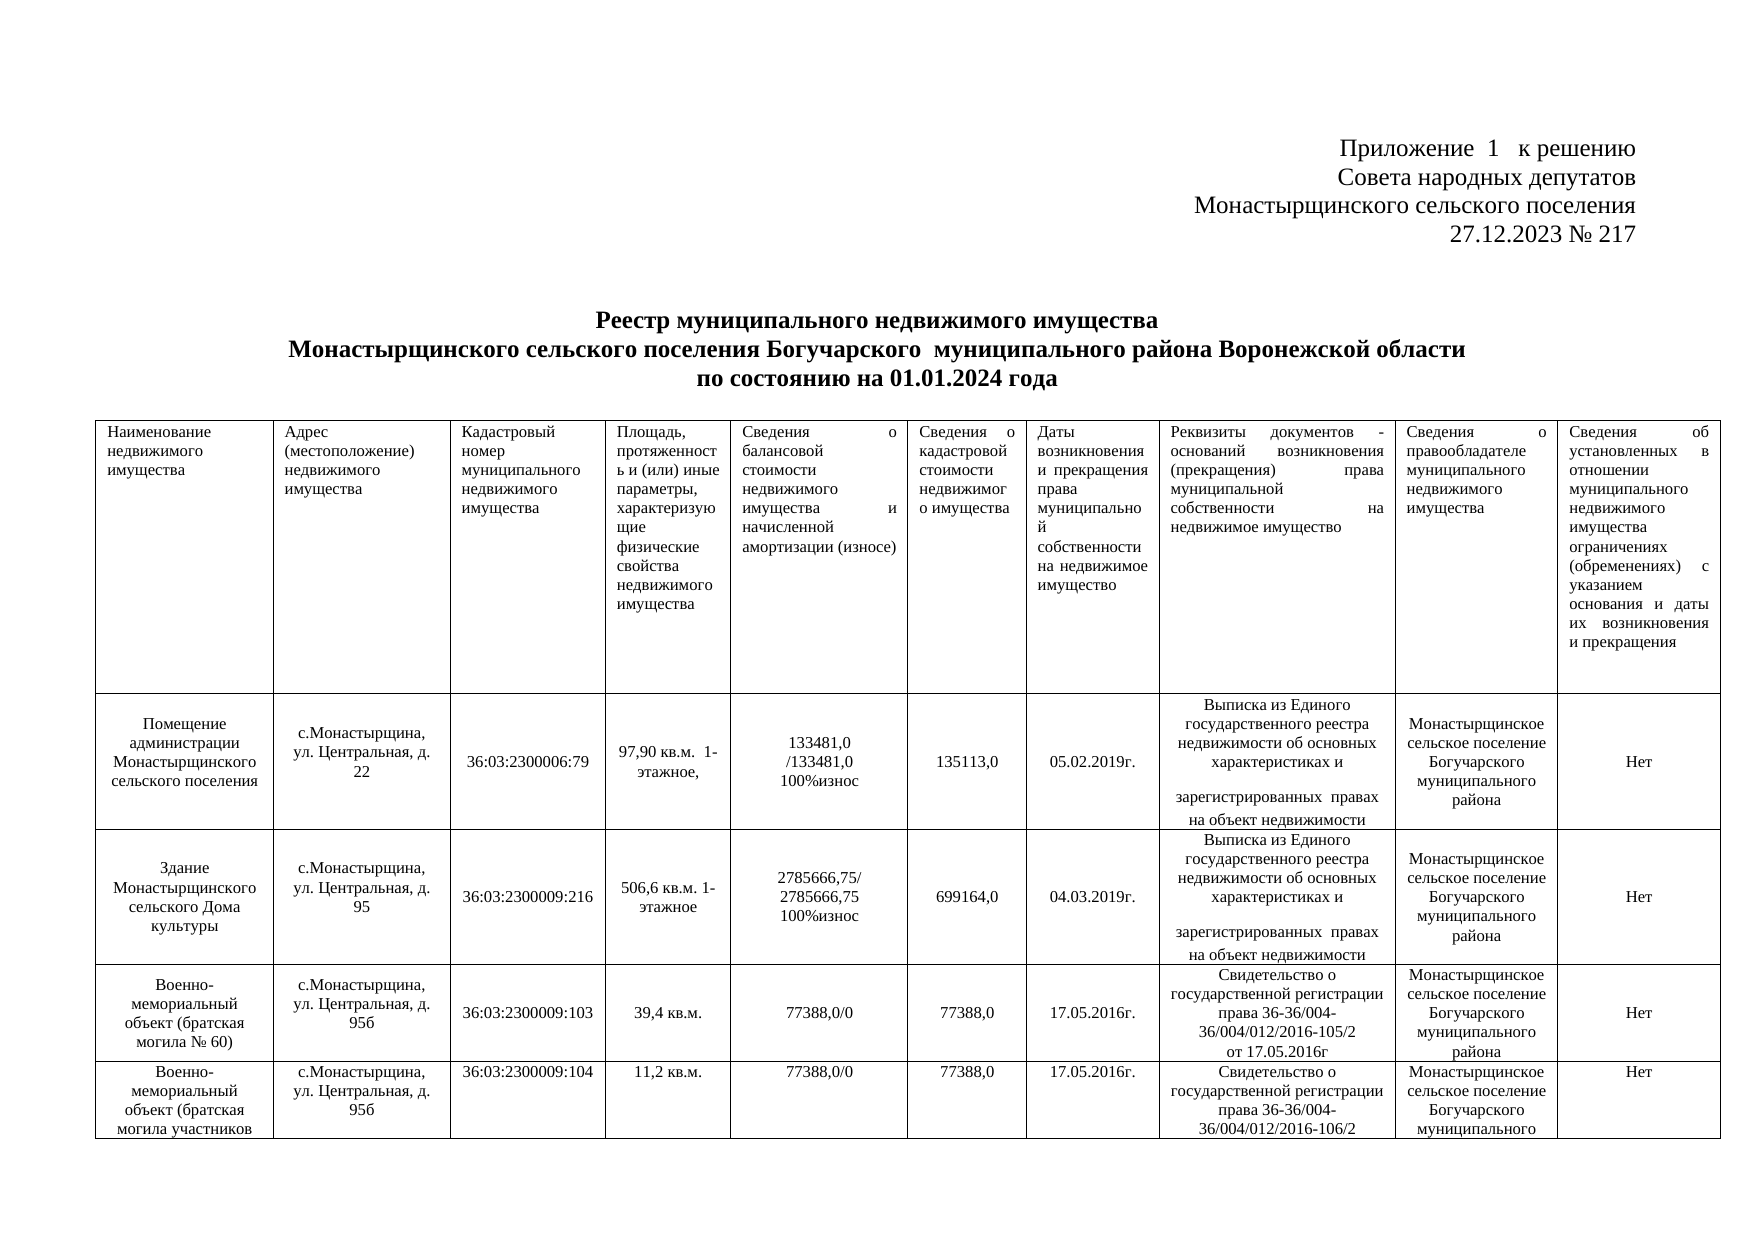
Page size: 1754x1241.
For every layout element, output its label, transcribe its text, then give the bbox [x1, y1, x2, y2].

table_header Сведения о балансовой стоимости недвижимого имущества и начисленной амортизации (износе) [731, 421, 907, 693]
table_cell с.Монастырщина, ул. Центральная, д. 95 [274, 830, 450, 964]
text 27.12.2023 № 217 [118, 219, 1636, 248]
table_cell Нет [1558, 965, 1720, 1061]
table_header Наименование недвижимого имущества [96, 421, 273, 693]
table_cell 699164,0 [908, 830, 1026, 964]
table_cell Выписка из Единого государственного реестра недвижимости об основных характеристиках и зарегистрированных правах на объект недвижимости [1160, 694, 1395, 828]
text Приложение 1 к решению [118, 133, 1636, 162]
text по состоянию на 01.01.2024 года [118, 363, 1636, 392]
table_header Сведения о правообладателе муниципального недвижимого имущества [1396, 421, 1557, 693]
table_cell 77388,0 [908, 1062, 1026, 1138]
table_cell 39,4 кв.м. [606, 965, 730, 1061]
table_cell 77388,0/0 [731, 965, 907, 1061]
table_cell 36:03:2300006:79 [451, 694, 605, 828]
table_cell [96, 1062, 273, 1138]
table_cell 36:03:2300009:104 [451, 1062, 605, 1138]
table_cell 77388,0 [908, 965, 1026, 1061]
text Монастырщинского сельского поселения Богучарского муниципального района Воронежской области [118, 334, 1636, 363]
table_cell Монастырщинское сельское поселение Богучарского муниципального района [1396, 965, 1557, 1061]
table_cell 77388,0/0 [731, 1062, 907, 1138]
table_cell Нет [1558, 830, 1720, 964]
table_header Площадь, протяженность и (или) иные параметры, характеризующие физические свойства недвижимого имущества [606, 421, 730, 693]
table_cell 2785666,75/ 2785666,75 100%износ [731, 830, 907, 964]
table_header Реквизиты документов - оснований возникновения (прекращения) права муниципальной собственности на недвижимое имущество [1160, 421, 1395, 693]
table_cell 36:03:2300009:103 [451, 965, 605, 1061]
table_cell 135113,0 [908, 694, 1026, 828]
table_cell Военно-мемориальный объект (братская могила № 60) [96, 965, 273, 1061]
text Реестр муниципального недвижимого имущества [118, 305, 1636, 334]
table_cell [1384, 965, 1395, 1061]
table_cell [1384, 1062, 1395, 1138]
table_cell 17.05.2016г. [1027, 1062, 1159, 1138]
table_cell с.Монастырщина, ул. Центральная, д. 22 [274, 694, 450, 828]
text Совета народных депутатов [118, 162, 1636, 190]
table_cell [274, 1062, 450, 1138]
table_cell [1396, 1062, 1557, 1138]
table_header Кадастровый номер муниципального недвижимого имущества [451, 421, 605, 693]
table_cell 05.02.2019г. [1027, 694, 1159, 828]
table_cell Помещение администрации Монастырщинского сельского поселения [96, 694, 273, 828]
table_cell Здание Монастырщинского сельского Дома культуры [96, 830, 273, 964]
table_header Адрес (местоположение) недвижимого имущества [274, 421, 450, 693]
table_cell 97,90 кв.м. 1-этажное, [606, 694, 730, 828]
table_cell 04.03.2019г. [1027, 830, 1159, 964]
table_cell 36:03:2300009:216 [451, 830, 605, 964]
table_cell Нет [1558, 1062, 1720, 1138]
table_cell 11,2 кв.м. [606, 1062, 730, 1138]
table_cell Монастырщинское сельское поселение Богучарского муниципального района [1396, 694, 1557, 828]
text Монастырщинского сельского поселения [118, 190, 1636, 219]
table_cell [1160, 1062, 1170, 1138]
table_header Сведения о кадастровой стоимости недвижимого имущества [908, 421, 1026, 693]
table_cell Нет [1558, 694, 1720, 828]
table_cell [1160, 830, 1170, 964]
table_cell 17.05.2016г. [1027, 965, 1159, 1061]
table_cell Монастырщинское сельское поселение Богучарского муниципального района [1396, 830, 1557, 964]
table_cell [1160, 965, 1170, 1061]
table_cell 506,6 кв.м. 1-этажное [606, 830, 730, 964]
table_header Сведения об установленных в отношении муниципального недвижимого имущества ограничениях (обременениях) с указанием основания и даты их возникновения и прекращения [1558, 421, 1720, 693]
table_cell с.Монастырщина, ул. Центральная, д. 95б [274, 965, 450, 1061]
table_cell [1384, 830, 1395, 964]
table_header Даты возникновения и прекращения права муниципальной собственности на недвижимое имущество [1027, 421, 1159, 693]
table_cell 133481,0 /133481,0 100%износ [731, 694, 907, 828]
